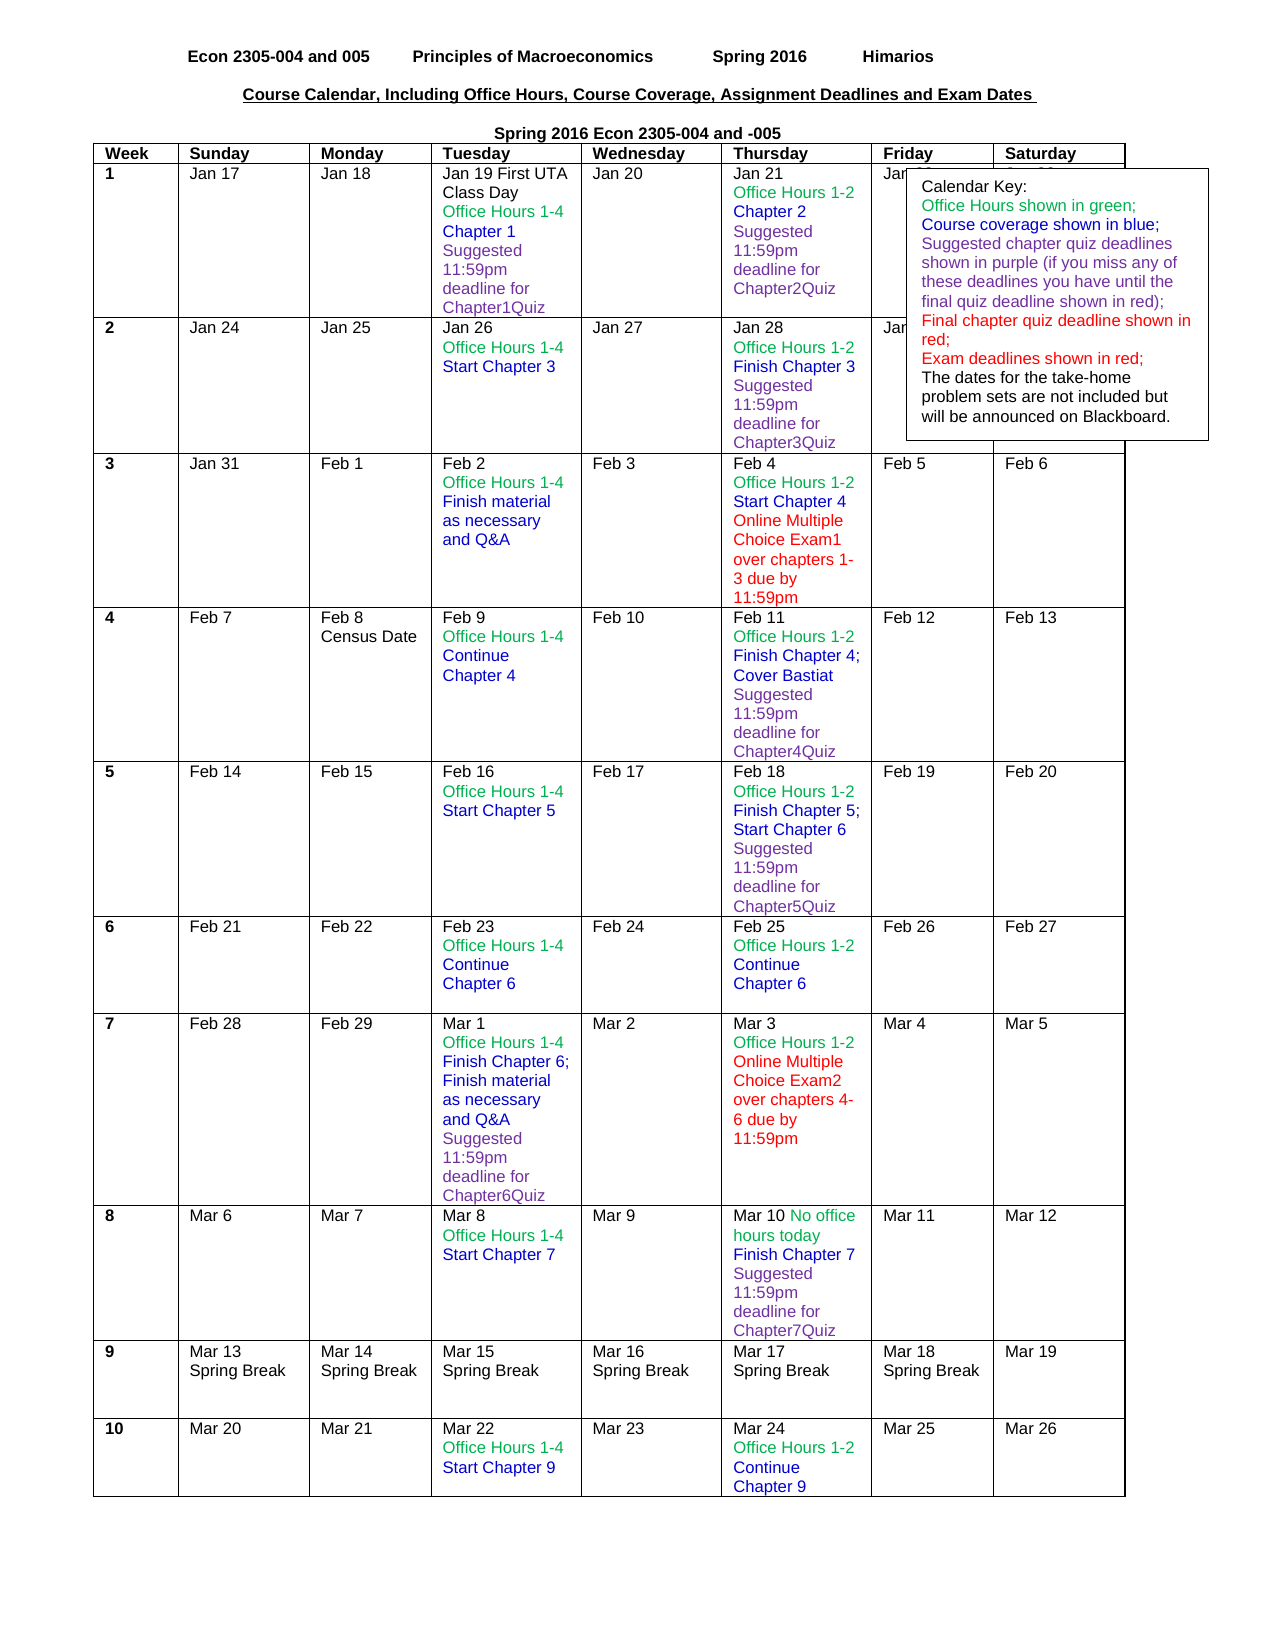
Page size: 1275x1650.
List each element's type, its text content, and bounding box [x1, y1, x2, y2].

table_cell Mar 15 Spring Break [432, 1341, 581, 1418]
table_cell Feb 25 Office Hours 1-2 Continue Chapter 6 [722, 917, 871, 1012]
table_cell Mar 2 [582, 1014, 721, 1205]
table_header Tuesday [432, 144, 581, 163]
table_cell Mar 14 Spring Break [310, 1341, 431, 1418]
table_cell Feb 20 [994, 762, 1124, 916]
table_cell Feb 11 Office Hours 1-2 Finish Chapter 4; Cover Bastiat Suggested 11:59pm deadline for Chapter4Quiz [722, 608, 871, 761]
table_cell Mar 20 [179, 1419, 309, 1496]
table_cell Jan 19 First UTA Class Day Office Hours 1-4 Chapter 1 Suggested 11:59pm deadline for Chapter1Quiz [432, 164, 581, 317]
table_cell Feb 19 [872, 762, 993, 916]
table_cell 8 [94, 1206, 178, 1340]
table_cell Feb 15 [310, 762, 431, 916]
table_cell 6 [94, 917, 178, 1012]
table_cell Feb 24 [582, 917, 721, 1012]
table_cell Mar 24 Office Hours 1-2 Continue Chapter 9 [722, 1419, 871, 1496]
table_cell Feb 23 Office Hours 1-4 Continue Chapter 6 [432, 917, 581, 1012]
table_cell Feb 2 Office Hours 1-4 Finish material as necessary and Q&A [432, 454, 581, 607]
table_cell Feb 12 [872, 608, 993, 761]
table_cell 7 [94, 1014, 178, 1205]
table_header Monday [310, 144, 431, 163]
table_header Sunday [179, 144, 309, 163]
table_cell Mar 21 [310, 1419, 431, 1496]
table_header Wednesday [582, 144, 721, 163]
table_cell Feb 17 [582, 762, 721, 916]
table_cell Feb 7 [179, 608, 309, 761]
table_cell Feb 9 Office Hours 1-4 Continue Chapter 4 [432, 608, 581, 761]
table_cell Feb 10 [582, 608, 721, 761]
table_cell Mar 13 Spring Break [179, 1341, 309, 1418]
table_cell Jan 20 [582, 164, 721, 317]
table_cell Jan 24 [179, 318, 309, 452]
table_cell 9 [94, 1341, 178, 1418]
table_cell Feb 14 [179, 762, 309, 916]
table_cell Mar 16 Spring Break [582, 1341, 721, 1418]
table_cell Mar 23 [582, 1419, 721, 1496]
table_cell Jan 21 Office Hours 1-2 Chapter 2 Suggested 11:59pm deadline for Chapter2Quiz [722, 164, 871, 317]
table_cell Mar 10 No office hours today Finish Chapter 7 Suggested 11:59pm deadline for Chapter7Quiz [722, 1206, 871, 1340]
table_cell Feb 5 [872, 454, 993, 607]
table_cell Mar 12 [994, 1206, 1124, 1340]
text Spring 2016 Econ 2305-004 and -005 [187, 123, 1087, 143]
table_cell Feb 16 Office Hours 1-4 Start Chapter 5 [432, 762, 581, 916]
table_cell Feb 22 [310, 917, 431, 1012]
table_cell Mar 26 [994, 1419, 1124, 1496]
table_cell Mar 1 Office Hours 1-4 Finish Chapter 6; Finish material as necessary and Q&A Suggested 11:59pm deadline for Chapter6Quiz [432, 1014, 581, 1205]
text Course Calendar, Including Office Hours, Course Coverage, Assignment Deadlines and Exam Dates [187, 85, 1087, 104]
table_cell Jan 22 [872, 164, 993, 317]
table_cell Jan 17 [179, 164, 309, 317]
table_cell Mar 5 [994, 1014, 1124, 1205]
table_cell Jan 18 [310, 164, 431, 317]
table_cell Mar 11 [872, 1206, 993, 1340]
table_header Week [94, 144, 178, 163]
table_cell Feb 3 [582, 454, 721, 607]
table_cell 5 [94, 762, 178, 916]
table_header Friday [872, 144, 993, 163]
table_cell Jan 27 [582, 318, 721, 452]
table_cell Feb 8 Census Date [310, 608, 431, 761]
table_cell Mar 3 Office Hours 1-2 Online Multiple Choice Exam2 over chapters 4-6 due by 11:59pm [722, 1014, 871, 1205]
table_cell Feb 29 [310, 1014, 431, 1205]
table_cell Feb 27 [994, 917, 1124, 1012]
table_cell 4 [94, 608, 178, 761]
table_cell Mar 8 Office Hours 1-4 Start Chapter 7 [432, 1206, 581, 1340]
table_cell Feb 13 [994, 608, 1124, 761]
table_cell Mar 18 Spring Break [872, 1341, 993, 1418]
table_cell Feb 4 Office Hours 1-2 Start Chapter 4 Online Multiple Choice Exam1 over chapters 1-3 due by 11:59pm [722, 454, 871, 607]
table_cell Jan 29 [872, 318, 993, 452]
table_cell 10 [94, 1419, 178, 1496]
table_cell Mar 4 [872, 1014, 993, 1205]
table_cell Jan 25 [310, 318, 431, 452]
table_cell Mar 19 [994, 1341, 1124, 1418]
table_header Thursday [722, 144, 871, 163]
table_cell 1 [94, 164, 178, 317]
table_cell Feb 28 [179, 1014, 309, 1205]
table_cell Feb 1 [310, 454, 431, 607]
table_header Saturday [994, 144, 1124, 163]
table_cell 2 [94, 318, 178, 452]
table_cell Jan 31 [179, 454, 309, 607]
table_cell Jan 28 Office Hours 1-2 Finish Chapter 3 Suggested 11:59pm deadline for Chapter3Quiz [722, 318, 871, 452]
table_cell Feb 21 [179, 917, 309, 1012]
table_cell Jan 26 Office Hours 1-4 Start Chapter 3 [432, 318, 581, 452]
table_cell Mar 6 [179, 1206, 309, 1340]
table_cell Mar 25 [872, 1419, 993, 1496]
table_cell 3 [94, 454, 178, 607]
table_cell Feb 6 [994, 454, 1124, 607]
table_cell Mar 17 Spring Break [722, 1341, 871, 1418]
table_cell Mar 7 [310, 1206, 431, 1340]
text Econ 2305-004 and 005 Principles of Macroeconomics Spring 2016 Himarios [187, 47, 1087, 66]
table_cell Mar 9 [582, 1206, 721, 1340]
table_cell Mar 22 Office Hours 1-4 Start Chapter 9 [432, 1419, 581, 1496]
table_cell Feb 18 Office Hours 1-2 Finish Chapter 5; Start Chapter 6 Suggested 11:59pm deadline for Chapter5Quiz [722, 762, 871, 916]
table_cell Feb 26 [872, 917, 993, 1012]
